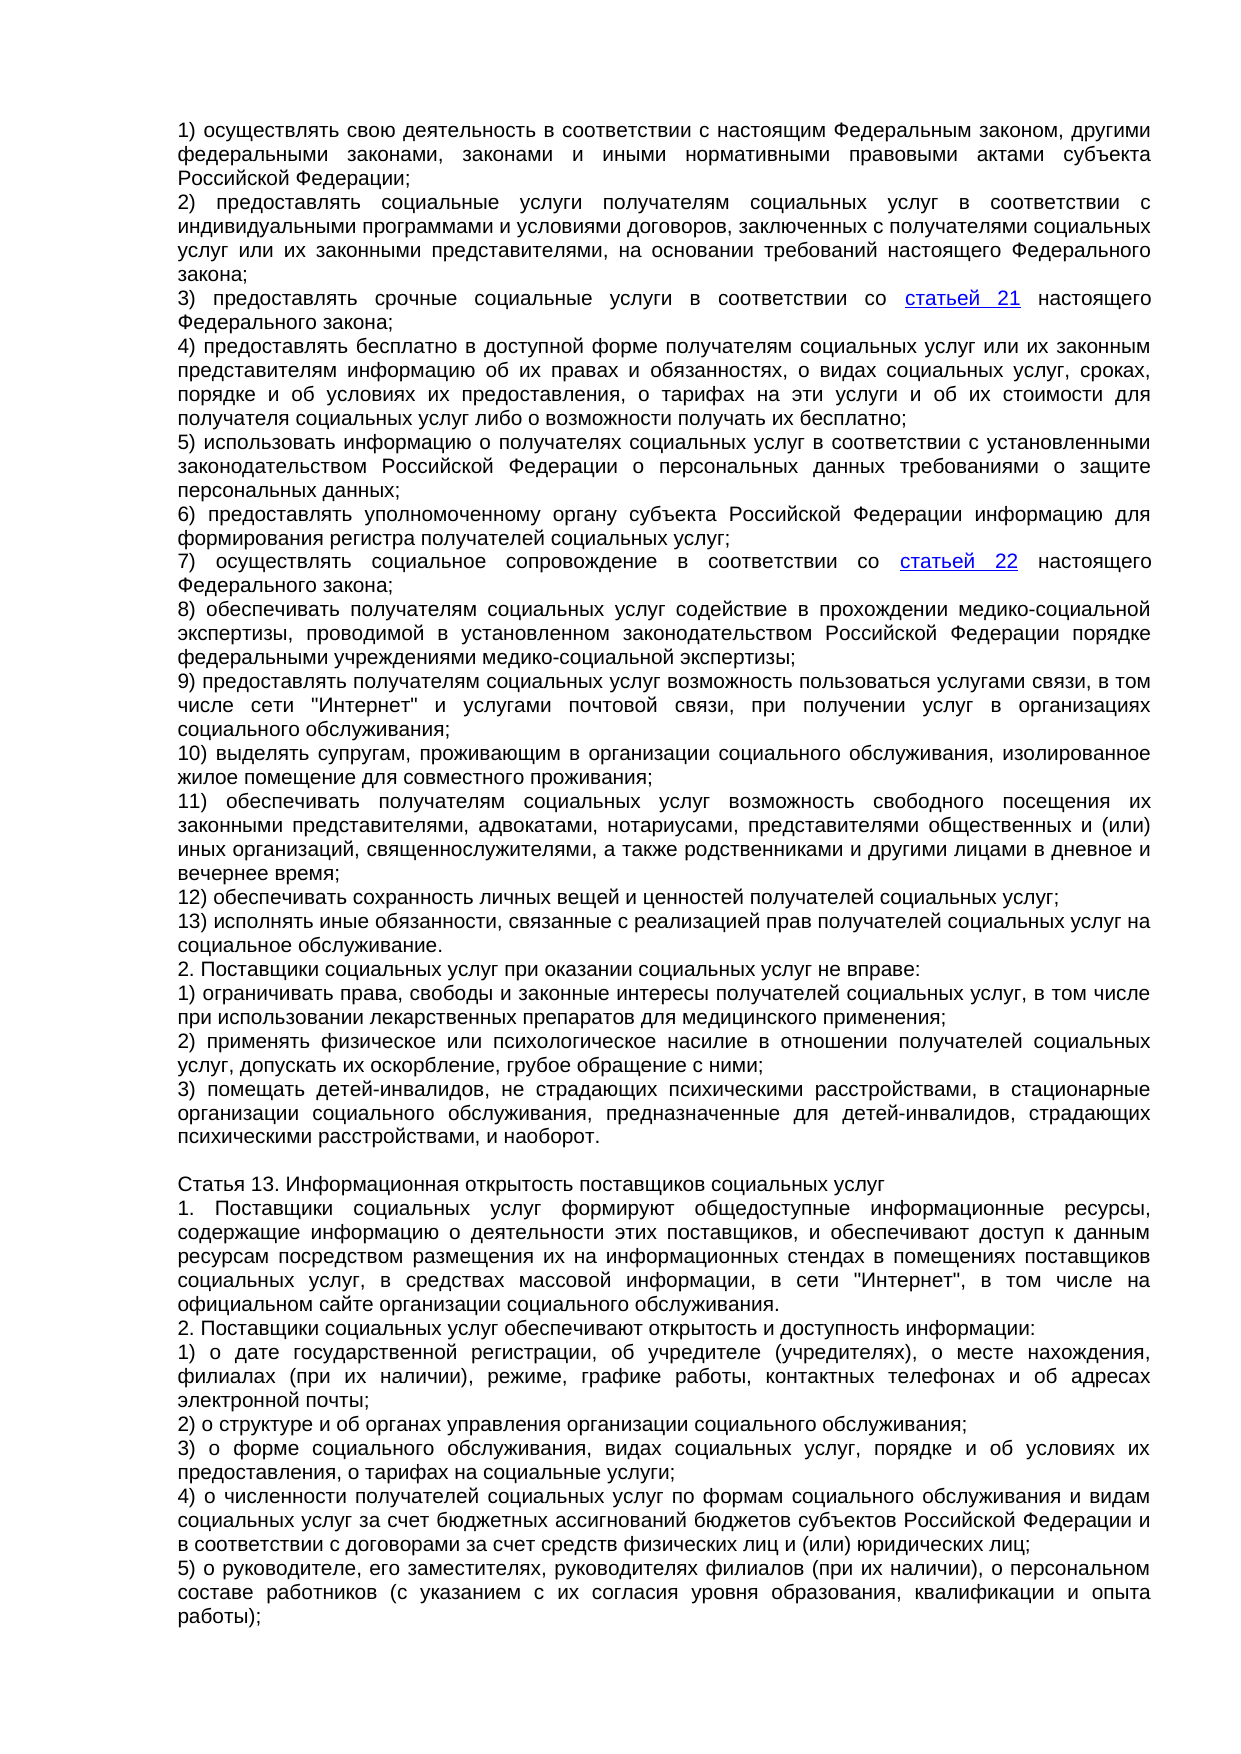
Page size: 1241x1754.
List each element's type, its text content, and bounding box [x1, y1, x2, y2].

text 2) предоставлять социальные услуги получателям социальных услуг в соответствии с индивидуальными программами и условиями договоров, заключенных с получателями социальных услуг или их законными представителями, на основании требований настоящего Федерального закона; [177, 190, 1152, 286]
text 1) о дате государственной регистрации, об учредителе (учредителях), о месте нахождения, филиалах (при их наличии), режиме, графике работы, контактных телефонах и об адресах электронной почты; [177, 1340, 1152, 1412]
text 3) предоставлять срочные социальные услуги в соответствии со статьей 21 настоящего Федерального закона; [177, 286, 1152, 334]
text 1. Поставщики социальных услуг формируют общедоступные информационные ресурсы, содержащие информацию о деятельности этих поставщиков, и обеспечивают доступ к данным ресурсам посредством размещения их на информационных стендах в помещениях поставщиков социальных услуг, в средствах массовой информации, в сети "Интернет", в том числе на официальном сайте организации социального обслуживания. [177, 1196, 1152, 1316]
text 1) ограничивать права, свободы и законные интересы получателей социальных услуг, в том числе при использовании лекарственных препаратов для медицинского применения; [177, 981, 1152, 1028]
text 9) предоставлять получателям социальных услуг возможность пользоваться услугами связи, в том числе сети "Интернет" и услугами почтовой связи, при получении услуг в организациях социального обслуживания; [177, 669, 1152, 741]
text 4) предоставлять бесплатно в доступной форме получателям социальных услуг или их законным представителям информацию об их правах и обязанностях, о видах социальных услуг, сроках, порядке и об условиях их предоставления, о тарифах на эти услуги и об их стоимости для получателя социальных услуг либо о возможности получать их бесплатно; [177, 334, 1152, 429]
text 10) выделять супругам, проживающим в организации социального обслуживания, изолированное жилое помещение для совместного проживания; [177, 741, 1152, 789]
text 12) обеспечивать сохранность личных вещей и ценностей получателей социальных услуг; [177, 885, 1152, 909]
text 13) исполнять иные обязанности, связанные с реализацией прав получателей социальных услуг на социальное обслуживание. [177, 909, 1152, 957]
text 7) осуществлять социальное сопровождение в соответствии со статьей 22 настоящего Федерального закона; [177, 549, 1152, 597]
text 6) предоставлять уполномоченному органу субъекта Российской Федерации информацию для формирования регистра получателей социальных услуг; [177, 501, 1152, 549]
text 2. Поставщики социальных услуг при оказании социальных услуг не вправе: [177, 957, 1152, 981]
text 2) о структуре и об органах управления организации социального обслуживания; [177, 1412, 1152, 1436]
text Статья 13. Информационная открытость поставщиков социальных услуг [177, 1172, 1152, 1196]
text 2. Поставщики социальных услуг обеспечивают открытость и доступность информации: [177, 1316, 1152, 1340]
text 8) обеспечивать получателям социальных услуг содействие в прохождении медико-социальной экспертизы, проводимой в установленном законодательством Российской Федерации порядке федеральными учреждениями медико-социальной экспертизы; [177, 597, 1152, 669]
text 3) помещать детей-инвалидов, не страдающих психическими расстройствами, в стационарные организации социального обслуживания, предназначенные для детей-инвалидов, страдающих психическими расстройствами, и наоборот. [177, 1076, 1152, 1148]
text 5) о руководителе, его заместителях, руководителях филиалов (при их наличии), о персональном составе работников (с указанием с их согласия уровня образования, квалификации и опыта работы); [177, 1556, 1152, 1627]
text 1) осуществлять свою деятельность в соответствии с настоящим Федеральным законом, другими федеральными законами, законами и иными нормативными правовыми актами субъекта Российской Федерации; [177, 118, 1152, 190]
text 2) применять физическое или психологическое насилие в отношении получателей социальных услуг, допускать их оскорбление, грубое обращение с ними; [177, 1028, 1152, 1076]
text 5) использовать информацию о получателях социальных услуг в соответствии с установленными законодательством Российской Федерации о персональных данных требованиями о защите персональных данных; [177, 429, 1152, 501]
text 11) обеспечивать получателям социальных услуг возможность свободного посещения их законными представителями, адвокатами, нотариусами, представителями общественных и (или) иных организаций, священнослужителями, а также родственниками и другими лицами в дневное и вечернее время; [177, 789, 1152, 885]
text 3) о форме социального обслуживания, видах социальных услуг, порядке и об условиях их предоставления, о тарифах на социальные услуги; [177, 1436, 1152, 1484]
text 4) о численности получателей социальных услуг по формам социального обслуживания и видам социальных услуг за счет бюджетных ассигнований бюджетов субъектов Российской Федерации и в соответствии с договорами за счет средств физических лиц и (или) юридических лиц; [177, 1484, 1152, 1556]
